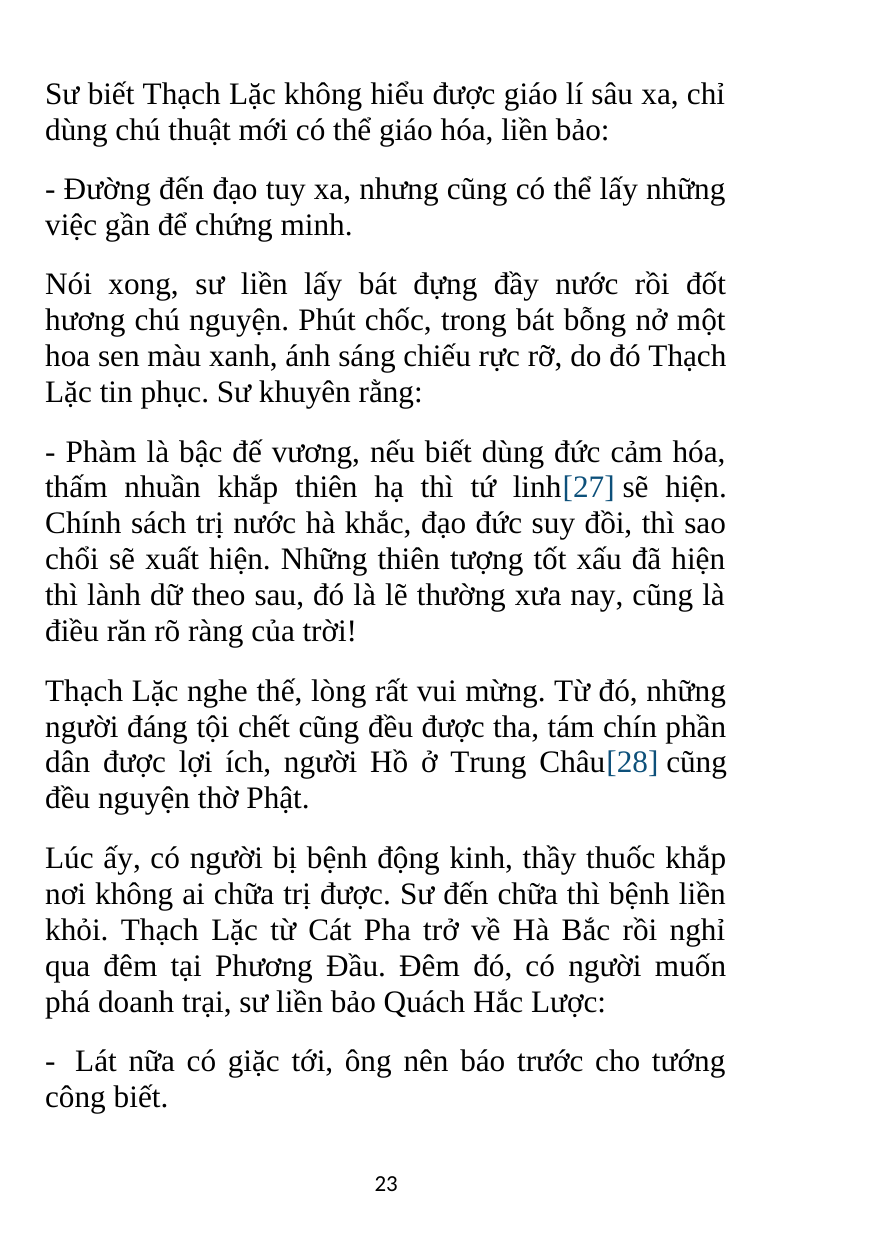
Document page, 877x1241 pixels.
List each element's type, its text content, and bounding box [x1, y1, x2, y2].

text Thạch Lặc nghe thế, lòng rất vui mừng. Từ đó, những người đáng tội chết cũng đều được tha, tám chín phần dân được lợi ích, người Hồ ở Trung Châu[28] cũng đều nguyện thờ Phật. [45, 672, 727, 816]
text - Đường đến đạo tuy xa, nhưng cũng có thể lấy những việc gần để chứng minh. [45, 170, 727, 242]
text Lúc ấy, có người bị bệnh động kinh, thầy thuốc khắp nơi không ai chữa trị được. Sư đến chữa thì bệnh liền khỏi. Thạch Lặc từ Cát Pha trở về Hà Bắc rồi nghỉ qua đêm tại Phương Đầu. Đêm đó, có người muốn phá doanh trại, sư liền bảo Quách Hắc Lược: [45, 839, 727, 1019]
text - Phàm là bậc đế vương, nếu biết dùng đức cảm hóa, thấm nhuần khắp thiên hạ thì tứ linh[27] sẽ hiện. Chính sách trị nước hà khắc, đạo đức suy đồi, thì sao chổi sẽ xuất hiện. Những thiên tượng tốt xấu đã hiện thì lành dữ theo sau, đó là lẽ thường xưa nay, cũng là điều răn rõ ràng của trời! [45, 433, 727, 648]
text - Lát nữa có giặc tới, ông nên báo trước cho tướng công biết. [45, 1042, 727, 1114]
text Nói xong, sư liền lấy bát đựng đầy nước rồi đốt hương chú nguyện. Phút chốc, trong bát bỗng nở một hoa sen màu xanh, ánh sáng chiếu rực rỡ, do đó Thạch Lặc tin phục. Sư khuyên rằng: [45, 266, 727, 409]
text Sư biết Thạch Lặc không hiểu được giáo lí sâu xa, chỉ dùng chú thuật mới có thể giáo hóa, liền bảo: [45, 75, 727, 147]
